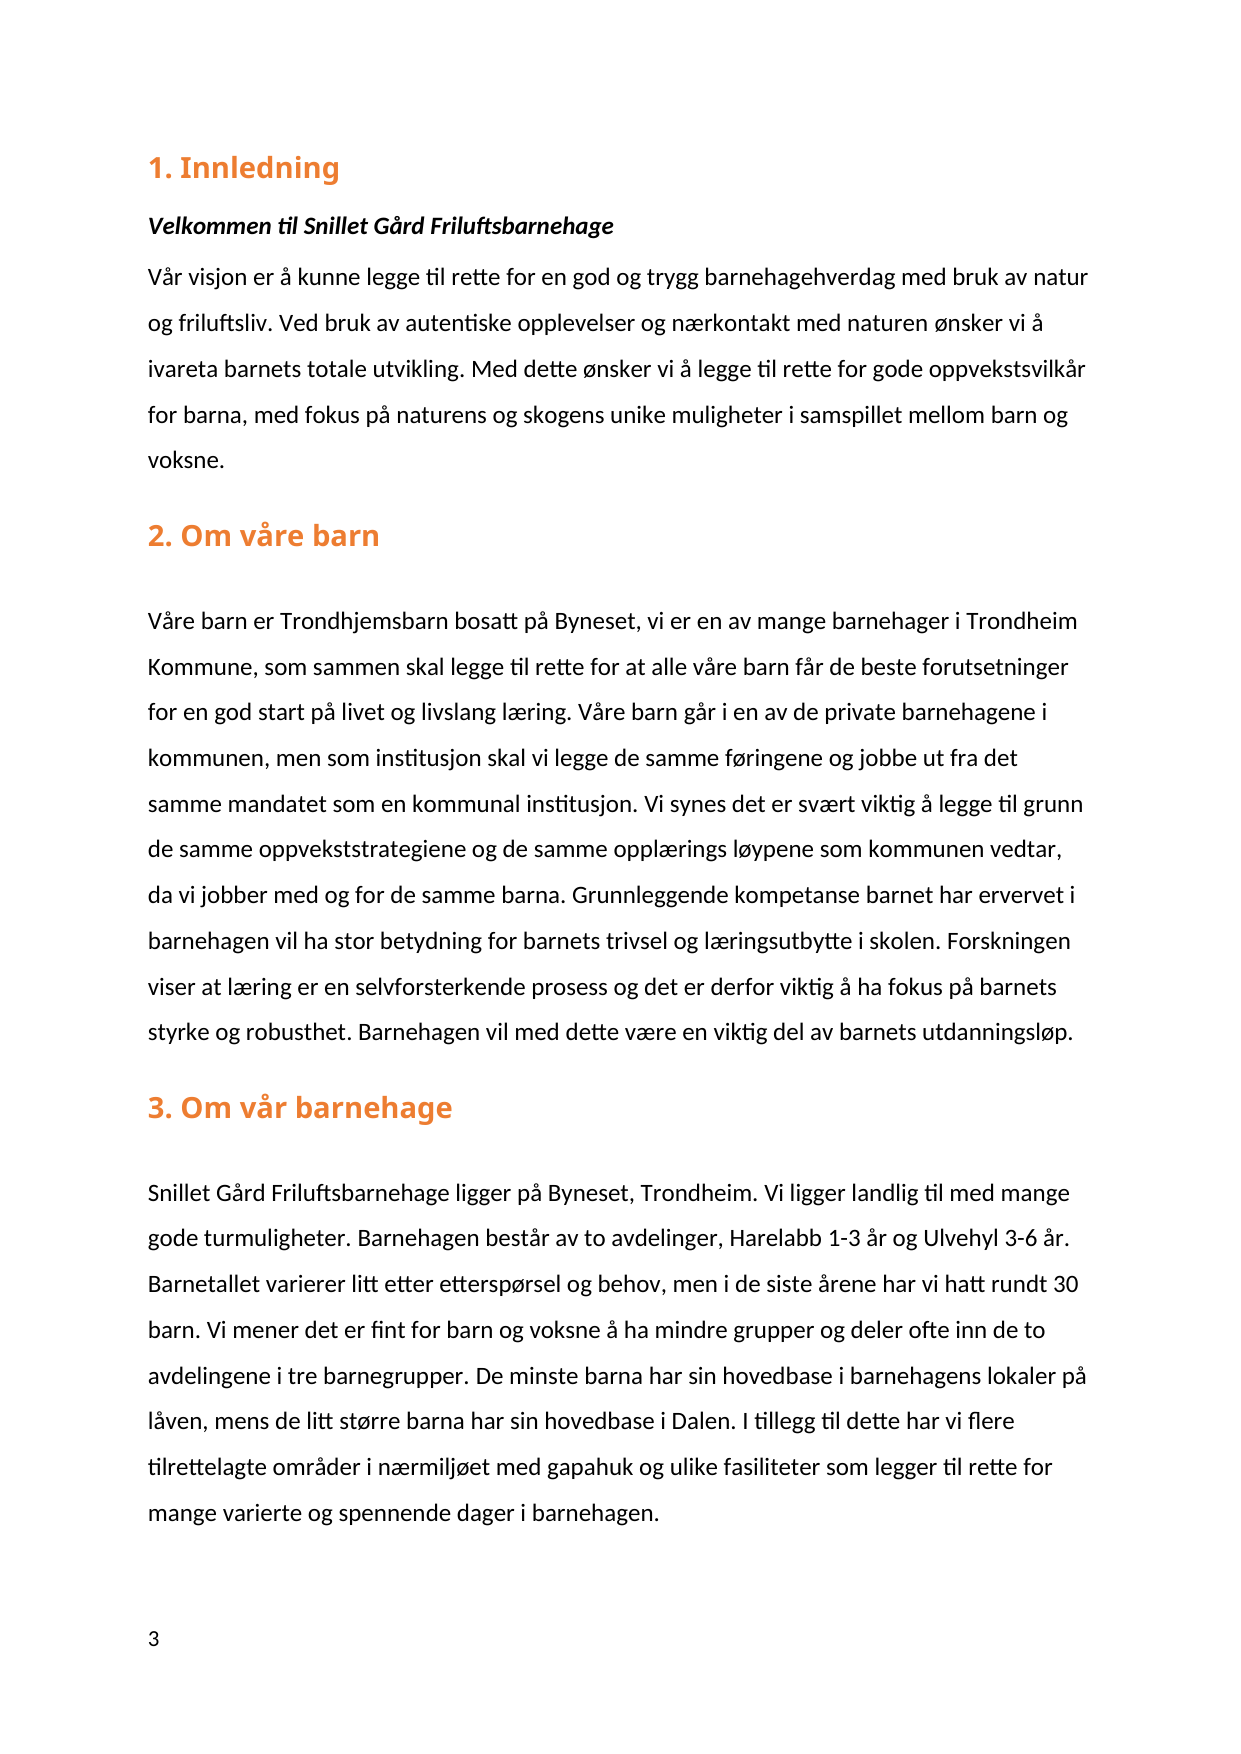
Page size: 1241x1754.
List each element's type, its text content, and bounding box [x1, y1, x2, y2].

subtitle 3. Om vår barnehage [148, 1087, 1093, 1127]
text Snillet Gård Friluftsbarnehage ligger på Byneset, Trondheim. Vi ligger landlig til med mange gode turmuligheter. Barnehagen består av to avdelinger, Harelabb 1-3 år og Ulvehyl 3-6 år. Barnetallet varierer litt etter etterspørsel og behov, men i de siste årene har vi hatt rundt 30 barn. Vi mener det er fint for barn og voksne å ha mindre grupper og deler ofte inn de to avdelingene i tre barnegrupper. De minste barna har sin hovedbase i barnehagens lokaler på låven, mens de litt større barna har sin hovedbase i Dalen. I tillegg til dette har vi flere tilrettelagte områder i nærmiljøet med gapahuk og ulike fasiliteter som legger til rette for mange varierte og spennende dager i barnehagen. [148, 1177, 1093, 1527]
subtitle 2. Om våre barn [148, 515, 1093, 555]
text Vår visjon er å kunne legge til rette for en god og trygg barnehagehverdag med bruk av natur og friluftsliv. Ved bruk av autentiske opplevelser og nærkontakt med naturen ønsker vi å ivareta barnets totale utvikling. Med dette ønsker vi å legge til rette for gode oppvekstsvilkår for barna, med fokus på naturens og skogens unike muligheter i samspillet mellom barn og voksne. [148, 262, 1093, 475]
text Våre barn er Trondhjemsbarn bosatt på Byneset, vi er en av mange barnehager i Trondheim Kommune, som sammen skal legge til rette for at alle våre barn får de beste forutsetninger for en god start på livet og livslang læring. Våre barn går i en av de private barnehagene i kommunen, men som institusjon skal vi legge de samme føringene og jobbe ut fra det samme mandatet som en kommunal institusjon. Vi synes det er svært viktig å legge til grunn de samme oppvekststrategiene og de samme opplærings løypene som kommunen vedtar, da vi jobber med og for de samme barna. Grunnleggende kompetanse barnet har ervervet i barnehagen vil ha stor betydning for barnets trivsel og læringsutbytte i skolen. Forskningen viser at læring er en selvforsterkende prosess og det er derfor viktig å ha fokus på barnets styrke og robusthet. Barnehagen vil med dette være en viktig del av barnets utdanningsløp. [148, 605, 1093, 1047]
text Velkommen til Snillet Gård Friluftsbarnehage [148, 210, 1093, 240]
text 1. Innledning [148, 148, 1093, 187]
